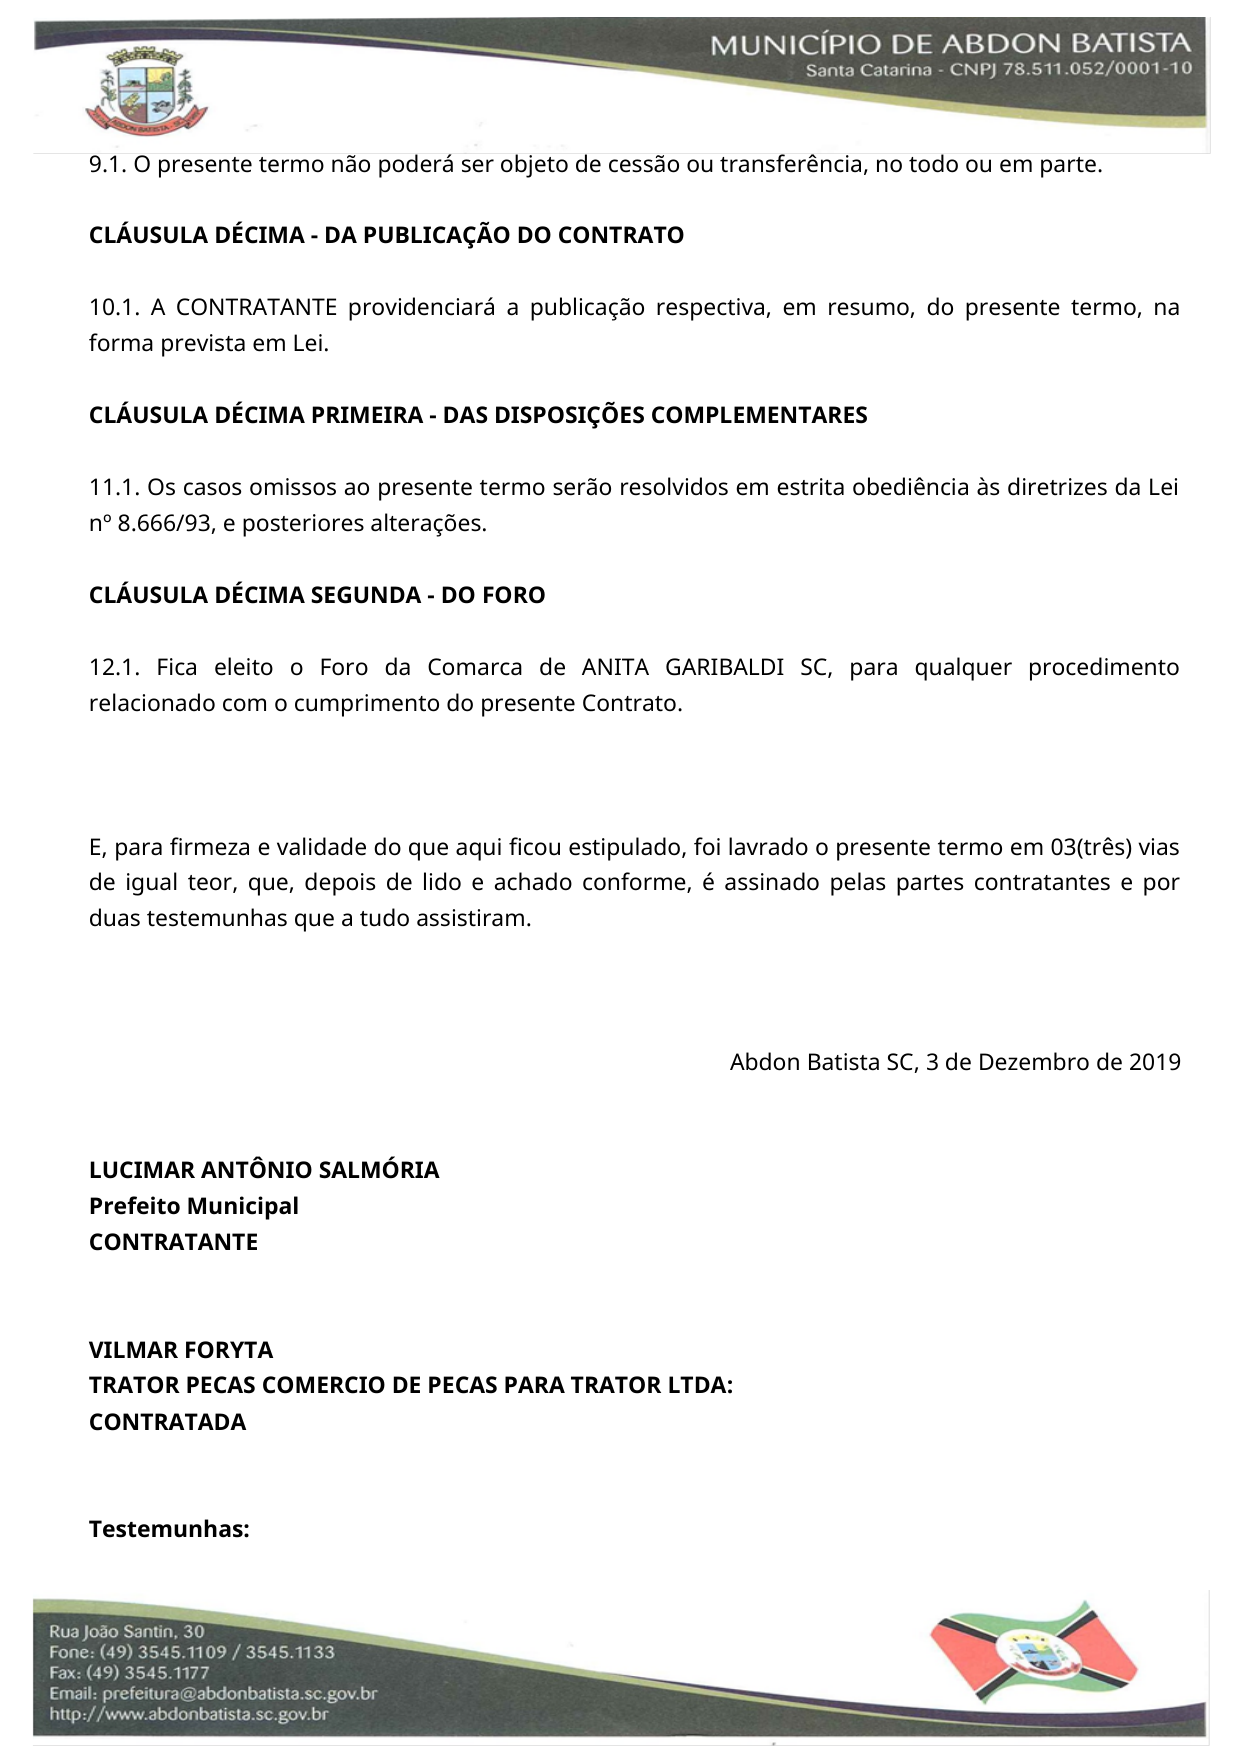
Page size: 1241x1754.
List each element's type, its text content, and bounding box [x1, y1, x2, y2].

picture [33, 17, 1212, 155]
text 9.1. O presente termo não poderá ser objeto de cessão ou transferência, no todo ou em parte. [89, 148, 1181, 179]
text CLÁUSULA DÉCIMA PRIMEIRA - DAS DISPOSIÇÕES COMPLEMENTARES [89, 399, 1181, 430]
text CONTRATANTE [89, 1226, 1181, 1257]
text 10.1. A CONTRATANTE providenciará a publicação respectiva, em resumo, do presente termo, na forma prevista em Lei. [89, 291, 1181, 358]
text CLÁUSULA DÉCIMA SEGUNDA - DO FORO [89, 579, 1181, 610]
text E, para firmeza e validade do que aqui ficou estipulado, foi lavrado o presente termo em 03(três) vias de igual teor, que, depois de lido e achado conforme, é assinado pelas partes contratantes e por duas testemunhas que a tudo assistiram. [89, 830, 1181, 933]
text CLÁUSULA DÉCIMA - DA PUBLICAÇÃO DO CONTRATO [89, 219, 1181, 251]
text CONTRATADA [89, 1405, 1181, 1437]
text 12.1. Fica eleito o Foro da Comarca de ANITA GARIBALDI SC, para qualquer procedimento relacionado com o cumprimento do presente Contrato. [89, 651, 1181, 718]
text Testemunhas: [89, 1513, 1181, 1544]
text 11.1. Os casos omissos ao presente termo serão resolvidos em estrita obediência às diretrizes da Lei nº 8.666/93, e posteriores alterações. [89, 471, 1181, 538]
text TRATOR PECAS COMERCIO DE PECAS PARA TRATOR LTDA: [89, 1369, 1181, 1401]
text VILMAR FORYTA [89, 1333, 1181, 1365]
text Prefeito Municipal [89, 1190, 1181, 1221]
picture [32, 1590, 1211, 1747]
text LUCIMAR ANTÔNIO SALMÓRIA [89, 1154, 1181, 1185]
text Abdon Batista SC, 3 de Dezembro de 2019 [89, 1046, 1181, 1077]
